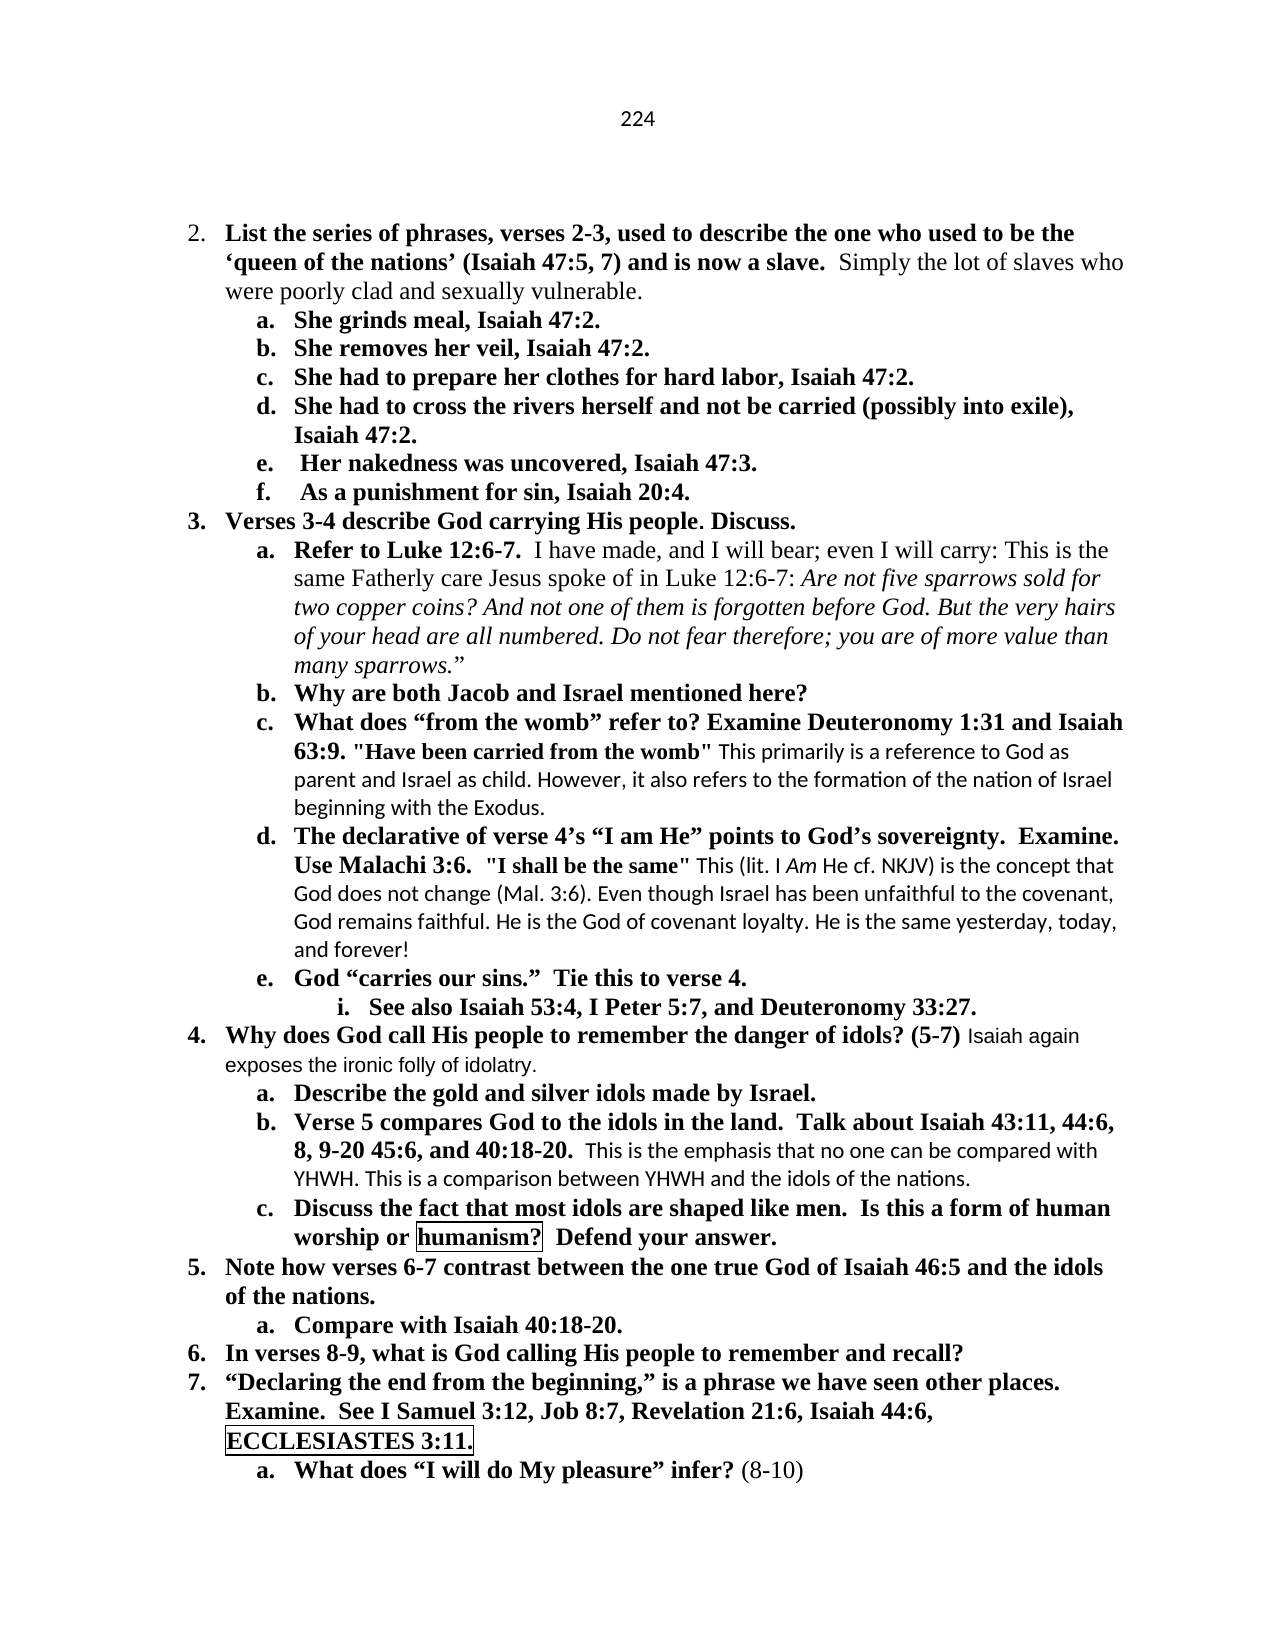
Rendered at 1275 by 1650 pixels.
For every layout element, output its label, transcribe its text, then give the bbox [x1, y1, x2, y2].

list Discuss the fact that most idols are shaped like men. Is this a form of human worship or humanism? Defend your answer. [256, 1193, 1125, 1252]
list Verses 3-4 describe God carrying His people. Discuss. [187, 506, 1125, 535]
list Describe the gold and silver idols made by Israel. [256, 1078, 1125, 1107]
list Why are both Jacob and Israel mentioned here? [256, 678, 1125, 707]
list She had to cross the rivers herself and not be carried (possibly into exile), Isaiah 47:2. [256, 391, 1125, 448]
list List the series of phrases, verses 2-3, used to describe the one who used to be the ‘queen of the nations’ (Isaiah 47:5, 7) and is now a slave. Simply the lot of slaves who were poorly clad and sexually vulnerable. [187, 218, 1125, 305]
list “Declaring the end from the beginning,” is a phrase we have seen other places. Examine. See I Samuel 3:12, Job 8:7, Revelation 21:6, Isaiah 44:6, ECCLESIASTES 3:11. [187, 1367, 1125, 1456]
list In verses 8-9, what is God calling His people to remember and recall? [187, 1338, 1125, 1367]
list The declarative of verse 4’s “I am He” points to God’s sovereignty. Examine. Use Malachi 3:6. "I shall be the same" This (lit. I Am He cf. NKJV) is the concept that God does not change (Mal. 3:6). Even though Israel has been unfaithful to the covenant, God remains faithful. He is the God of covenant loyalty. He is the same yesterday, today, and forever! [256, 821, 1125, 963]
list Refer to Luke 12:6-7. I have made, and I will bear; even I will carry: This is the same Fatherly care Jesus spoke of in Luke 12:6-7: Are not five sparrows sold for two copper coins? And not one of them is forgotten before God. But the very hairs of your head are all numbered. Do not fear therefore; you are of more value than many sparrows.” [256, 535, 1125, 678]
list She removes her veil, Isaiah 47:2. [256, 333, 1125, 362]
list What does “from the womb” refer to? Examine Deuteronomy 1:31 and Isaiah 63:9. "Have been carried from the womb" This primarily is a reference to God as parent and Israel as child. However, it also refers to the formation of the nation of Israel beginning with the Exodus. [256, 707, 1125, 821]
list She grinds meal, Isaiah 47:2. [256, 305, 1125, 333]
list God “carries our sins.” Tie this to verse 4. [256, 963, 1125, 992]
list See also Isaiah 53:4, I Peter 5:7, and Deuteronomy 33:27. [350, 992, 1125, 1021]
list She had to prepare her clothes for hard labor, Isaiah 47:2. [256, 362, 1125, 391]
list What does “I will do My pleasure” infer? (8-10) [256, 1456, 1125, 1484]
list Verse 5 compares God to the idols in the land. Talk about Isaiah 43:11, 44:6, 8, 9-20 45:6, and 40:18-20. This is the emphasis that no one can be compared with YHWH. This is a comparison between YHWH and the idols of the nations. [256, 1107, 1125, 1193]
list As a punishment for sin, Isaiah 20:4. [256, 477, 1125, 506]
list Compare with Isaiah 40:18-20. [256, 1310, 1125, 1338]
list Why does God call His people to remember the danger of idols? (5-7) Isaiah again exposes the ironic folly of idolatry. [187, 1021, 1125, 1078]
list Note how verses 6-7 contrast between the one true God of Isaiah 46:5 and the idols of the nations. [187, 1252, 1125, 1310]
list Her nakedness was uncovered, Isaiah 47:3. [256, 448, 1125, 477]
